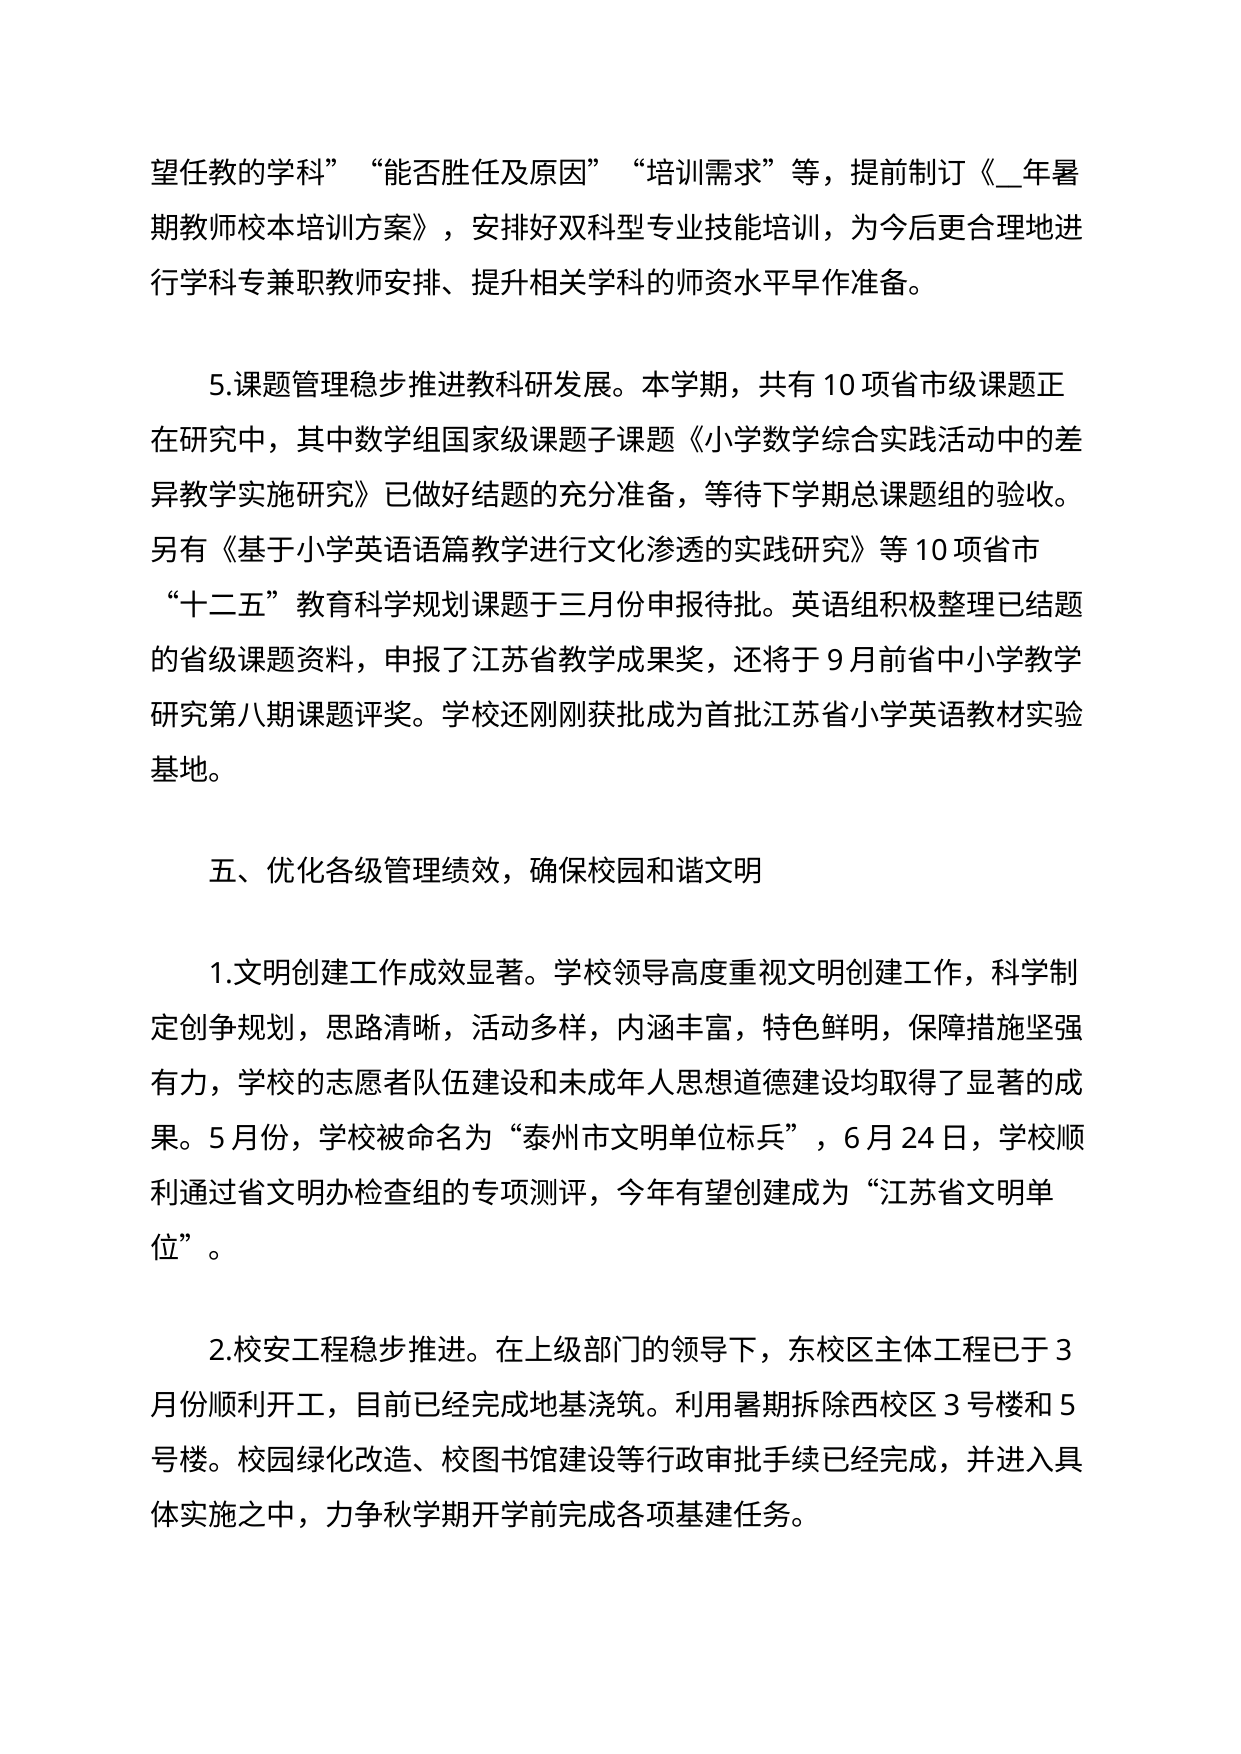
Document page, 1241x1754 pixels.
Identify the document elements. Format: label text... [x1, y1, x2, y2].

text 2.校安工程稳步推进。在上级部门的领导下，东校区主体工程已于3月份顺利开工，目前已经完成地基浇筑。利用暑期拆除西校区3号楼和5号楼。校园绿化改造、校图书馆建设等行政审批手续已经完成，并进入具体实施之中，力争秋学期开学前完成各项基建任务。 [150, 1326, 1090, 1533]
text 五、优化各级管理绩效，确保校园和谐文明 [150, 848, 1090, 890]
text 5.课题管理稳步推进教科研发展。本学期，共有10项省市级课题正在研究中，其中数学组国家级课题子课题《小学数学综合实践活动中的差异教学实施研究》已做好结题的充分准备，等待下学期总课题组的验收。另有《基于小学英语语篇教学进行文化渗透的实践研究》等10项省市“十二五”教育科学规划课题于三月份申报待批。英语组积极整理已结题的省级课题资料，申报了江苏省教学成果奖，还将于9月前省中小学教学研究第八期课题评奖。学校还刚刚获批成为首批江苏省小学英语教材实验基地。 [150, 362, 1090, 788]
text 1.文明创建工作成效显著。学校领导高度重视文明创建工作，科学制定创争规划，思路清晰，活动多样，内涵丰富，特色鲜明，保障措施坚强有力，学校的志愿者队伍建设和未成年人思想道德建设均取得了显著的成果。5月份，学校被命名为“泰州市文明单位标兵”，6月24日，学校顺利通过省文明办检查组的专项测评，今年有望创建成为“江苏省文明单位”。 [150, 950, 1090, 1267]
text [150, 150, 1090, 302]
